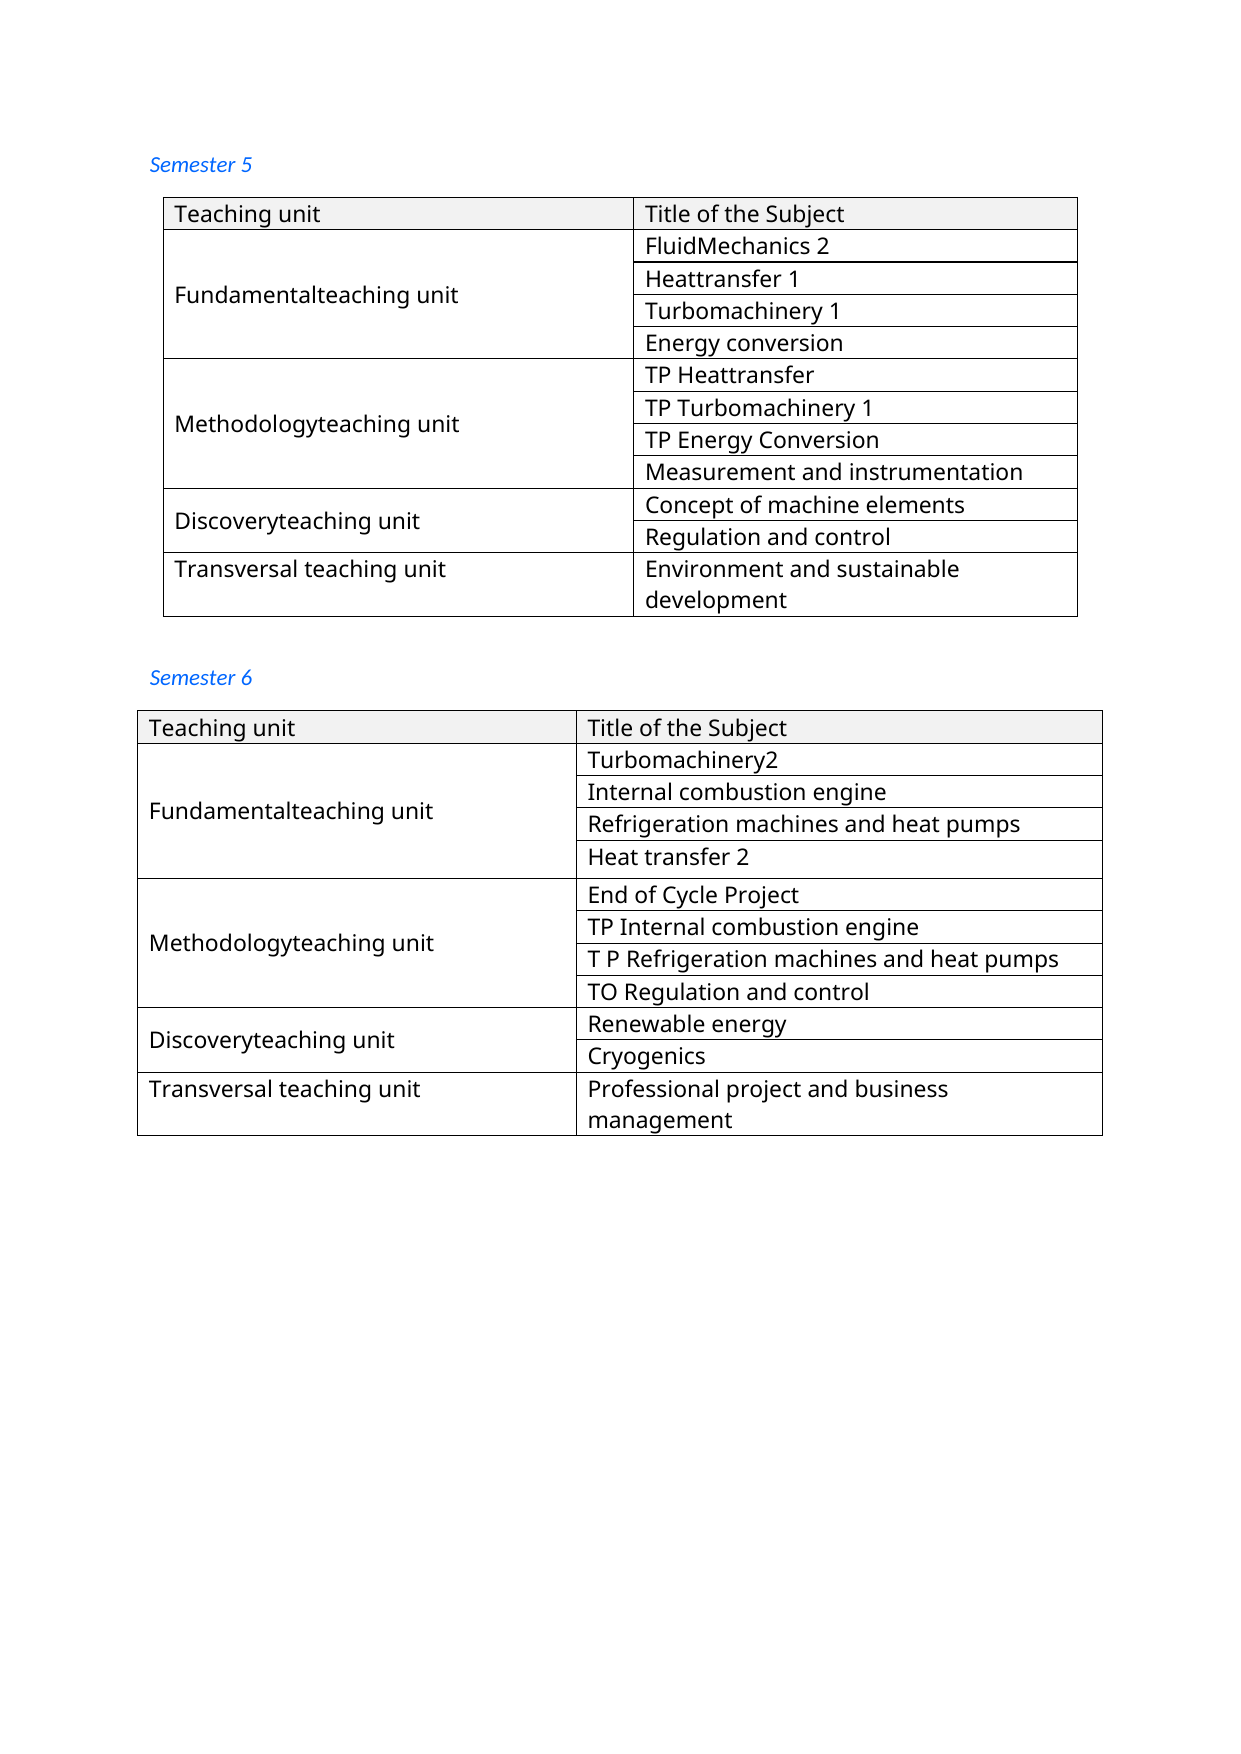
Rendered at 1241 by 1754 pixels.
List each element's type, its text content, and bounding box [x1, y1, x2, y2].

table_cell Internal combustion engine [577, 776, 1102, 807]
table_cell TP Heattransfer [634, 359, 1077, 391]
text Semester 6 [150, 663, 1090, 692]
table_cell Professional project and business management [577, 1073, 1102, 1135]
table_cell Fundamentalteaching unit [164, 230, 633, 358]
table_cell Discoveryteaching unit [138, 1008, 576, 1072]
table_cell Transversal teaching unit [164, 553, 633, 616]
table_cell Turbomachinery 1 [634, 295, 1077, 326]
table_cell Concept of machine elements [634, 489, 1077, 520]
table_cell Environment and sustainable development [634, 553, 1077, 616]
table_cell Methodologyteaching unit [164, 359, 633, 487]
table_cell Turbomachinery2 [577, 744, 1102, 775]
table_cell End of Cycle Project [577, 879, 1102, 910]
table_cell Methodologyteaching unit [138, 879, 576, 1007]
table_header Teaching unit [164, 198, 633, 229]
table_cell Refrigeration machines and heat pumps [577, 808, 1102, 839]
table_cell TP Energy Conversion [634, 424, 1077, 455]
table_cell Heat transfer 2 [577, 841, 1102, 878]
table_cell FluidMechanics 2 [634, 230, 1077, 261]
table_cell Energy conversion [634, 327, 1077, 358]
table_cell Measurement and instrumentation [634, 456, 1077, 487]
table_cell TO Regulation and control [577, 976, 1102, 1007]
table_header Title of the Subject [577, 711, 1102, 743]
text Semester 5 [150, 150, 1090, 178]
table_header Title of the Subject [634, 198, 1077, 229]
table_cell Regulation and control [634, 521, 1077, 552]
table_cell T P Refrigeration machines and heat pumps [577, 944, 1102, 975]
table_cell Fundamentalteaching unit [138, 744, 576, 878]
table_cell Heattransfer 1 [634, 263, 1077, 294]
table_cell Cryogenics [577, 1040, 1102, 1072]
table_cell TP Turbomachinery 1 [634, 392, 1077, 423]
table_cell Renewable energy [577, 1008, 1102, 1039]
table_cell Discoveryteaching unit [164, 489, 633, 552]
table_header Teaching unit [138, 711, 576, 743]
table_cell TP Internal combustion engine [577, 911, 1102, 942]
table_cell Transversal teaching unit [138, 1073, 576, 1135]
